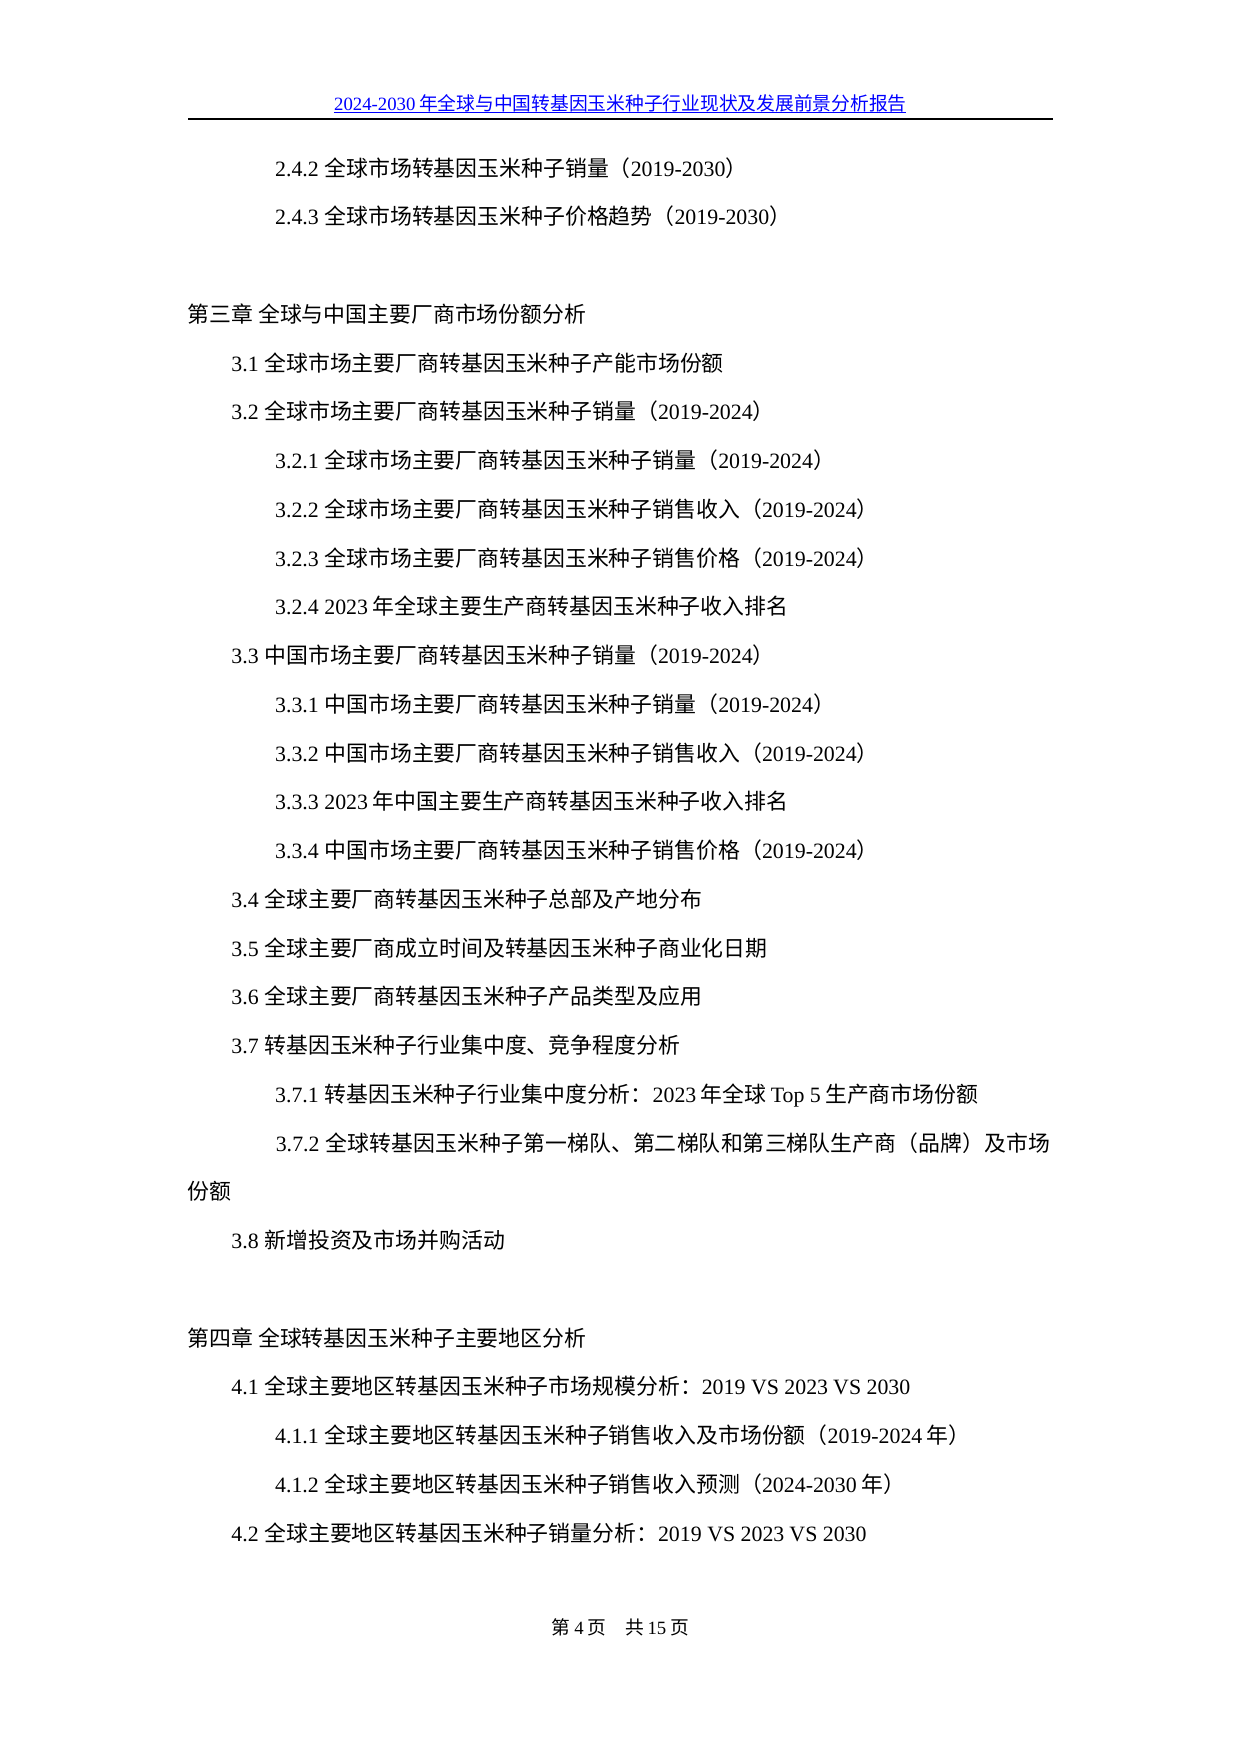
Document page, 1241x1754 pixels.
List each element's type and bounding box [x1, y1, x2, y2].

text [187, 150, 1053, 1548]
